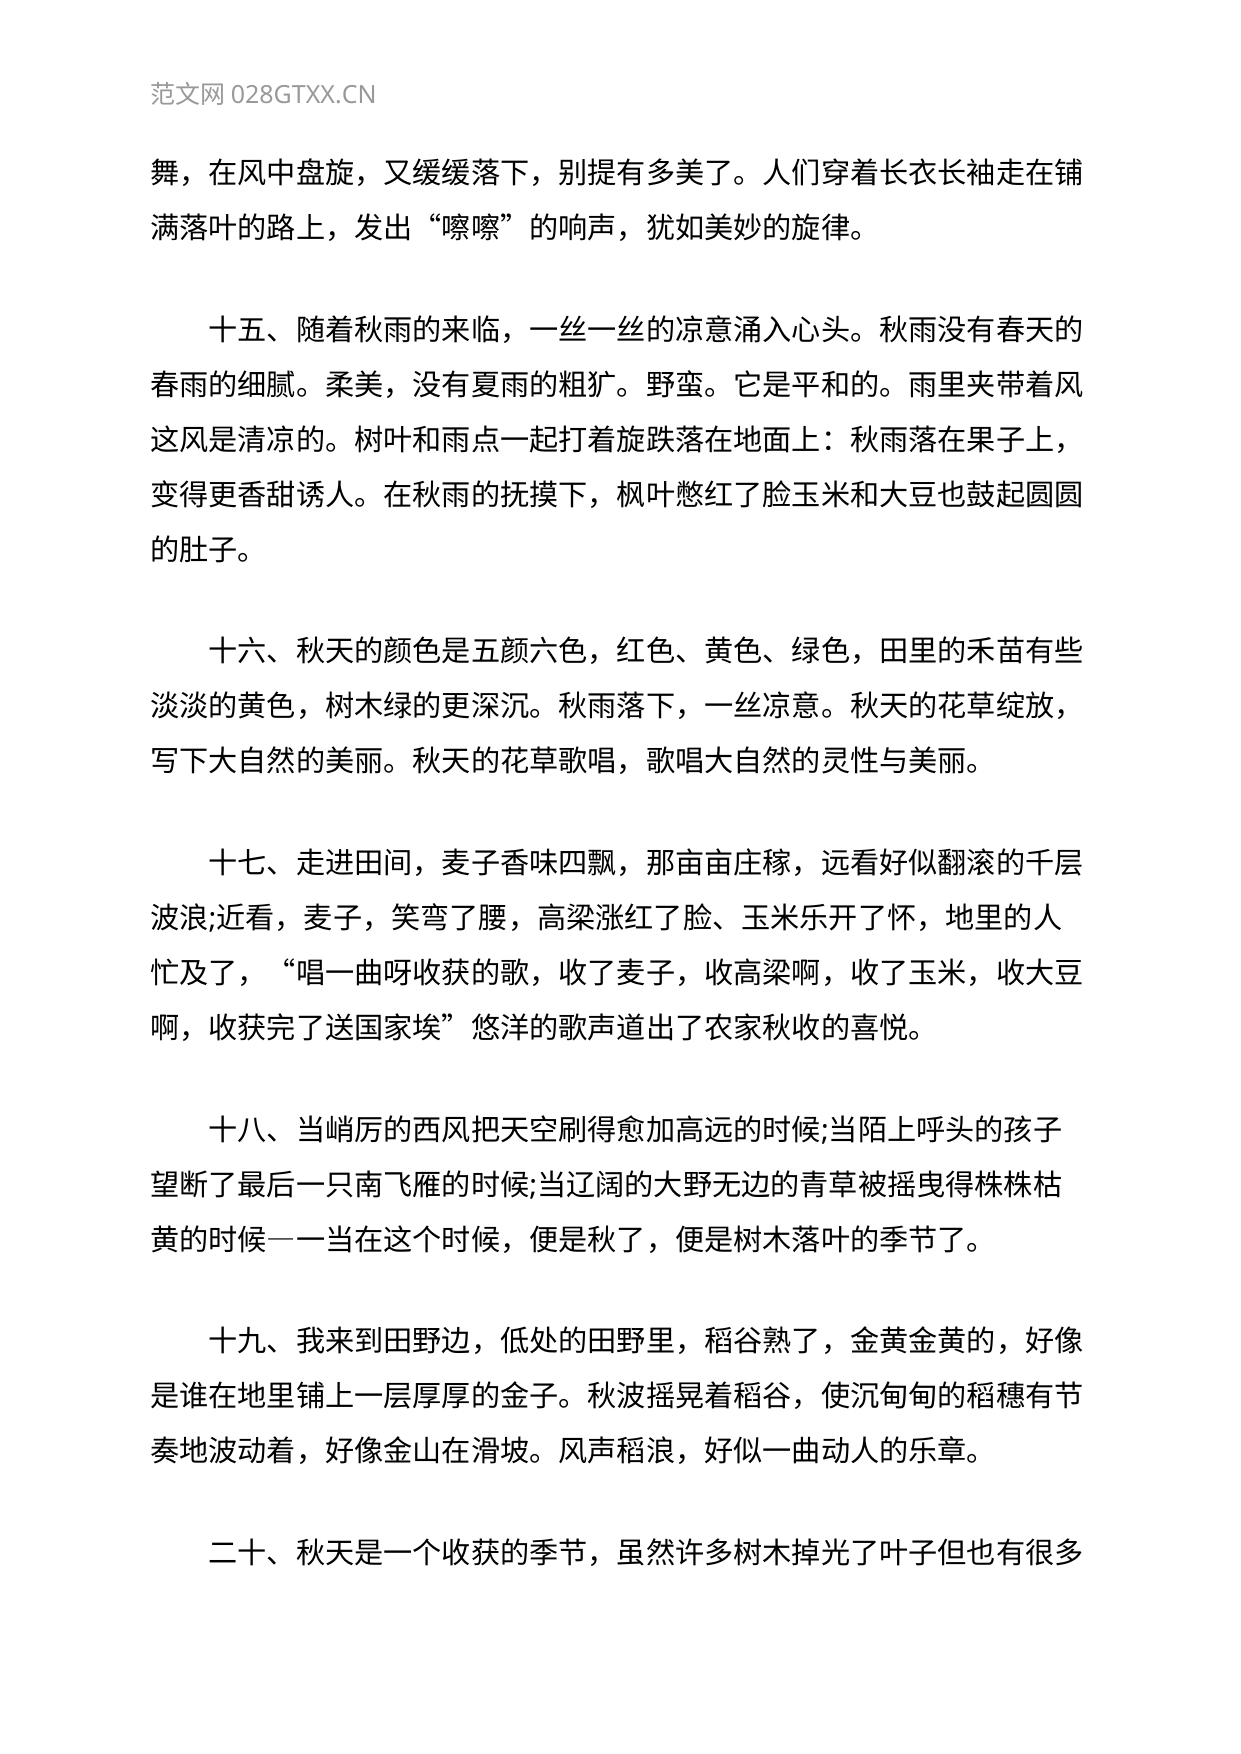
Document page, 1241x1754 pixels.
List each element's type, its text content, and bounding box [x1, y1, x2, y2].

text 十八、当峭厉的西风把天空刷得愈加高远的时候;当陌上呼头的孩子望断了最后一只南飞雁的时候;当辽阔的大野无边的青草被摇曳得株株枯黄的时候—一当在这个时候，便是秋了，便是树木落叶的季节了。 [150, 1106, 1090, 1258]
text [150, 1529, 1090, 1572]
text 十五、随着秋雨的来临，一丝一丝的凉意涌入心头。秋雨没有春天的春雨的细腻。柔美，没有夏雨的粗犷。野蛮。它是平和的。雨里夹带着风这风是清凉的。树叶和雨点一起打着旋跌落在地面上：秋雨落在果子上，变得更香甜诱人。在秋雨的抚摸下，枫叶憋红了脸玉米和大豆也鼓起圆圆的肚子。 [150, 307, 1090, 568]
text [150, 150, 1090, 247]
text 十九、我来到田野边，低处的田野里，稻谷熟了，金黄金黄的，好像是谁在地里铺上一层厚厚的金子。秋波摇晃着稻谷，使沉甸甸的稻穗有节奏地波动着，好像金山在滑坡。风声稻浪，好似一曲动人的乐章。 [150, 1318, 1090, 1470]
text 十七、走进田间，麦子香味四飘，那亩亩庄稼，远看好似翻滚的千层波浪;近看，麦子，笑弯了腰，高梁涨红了脸、玉米乐开了怀，地里的人忙及了，“唱一曲呀收获的歌，收了麦子，收高梁啊，收了玉米，收大豆啊，收获完了送国家埃”悠洋的歌声道出了农家秋收的喜悦。 [150, 839, 1090, 1047]
text 十六、秋天的颜色是五颜六色，红色、黄色、绿色，田里的禾苗有些淡淡的黄色，树木绿的更深沉。秋雨落下，一丝凉意。秋天的花草绽放，写下大自然的美丽。秋天的花草歌唱，歌唱大自然的灵性与美丽。 [150, 628, 1090, 780]
